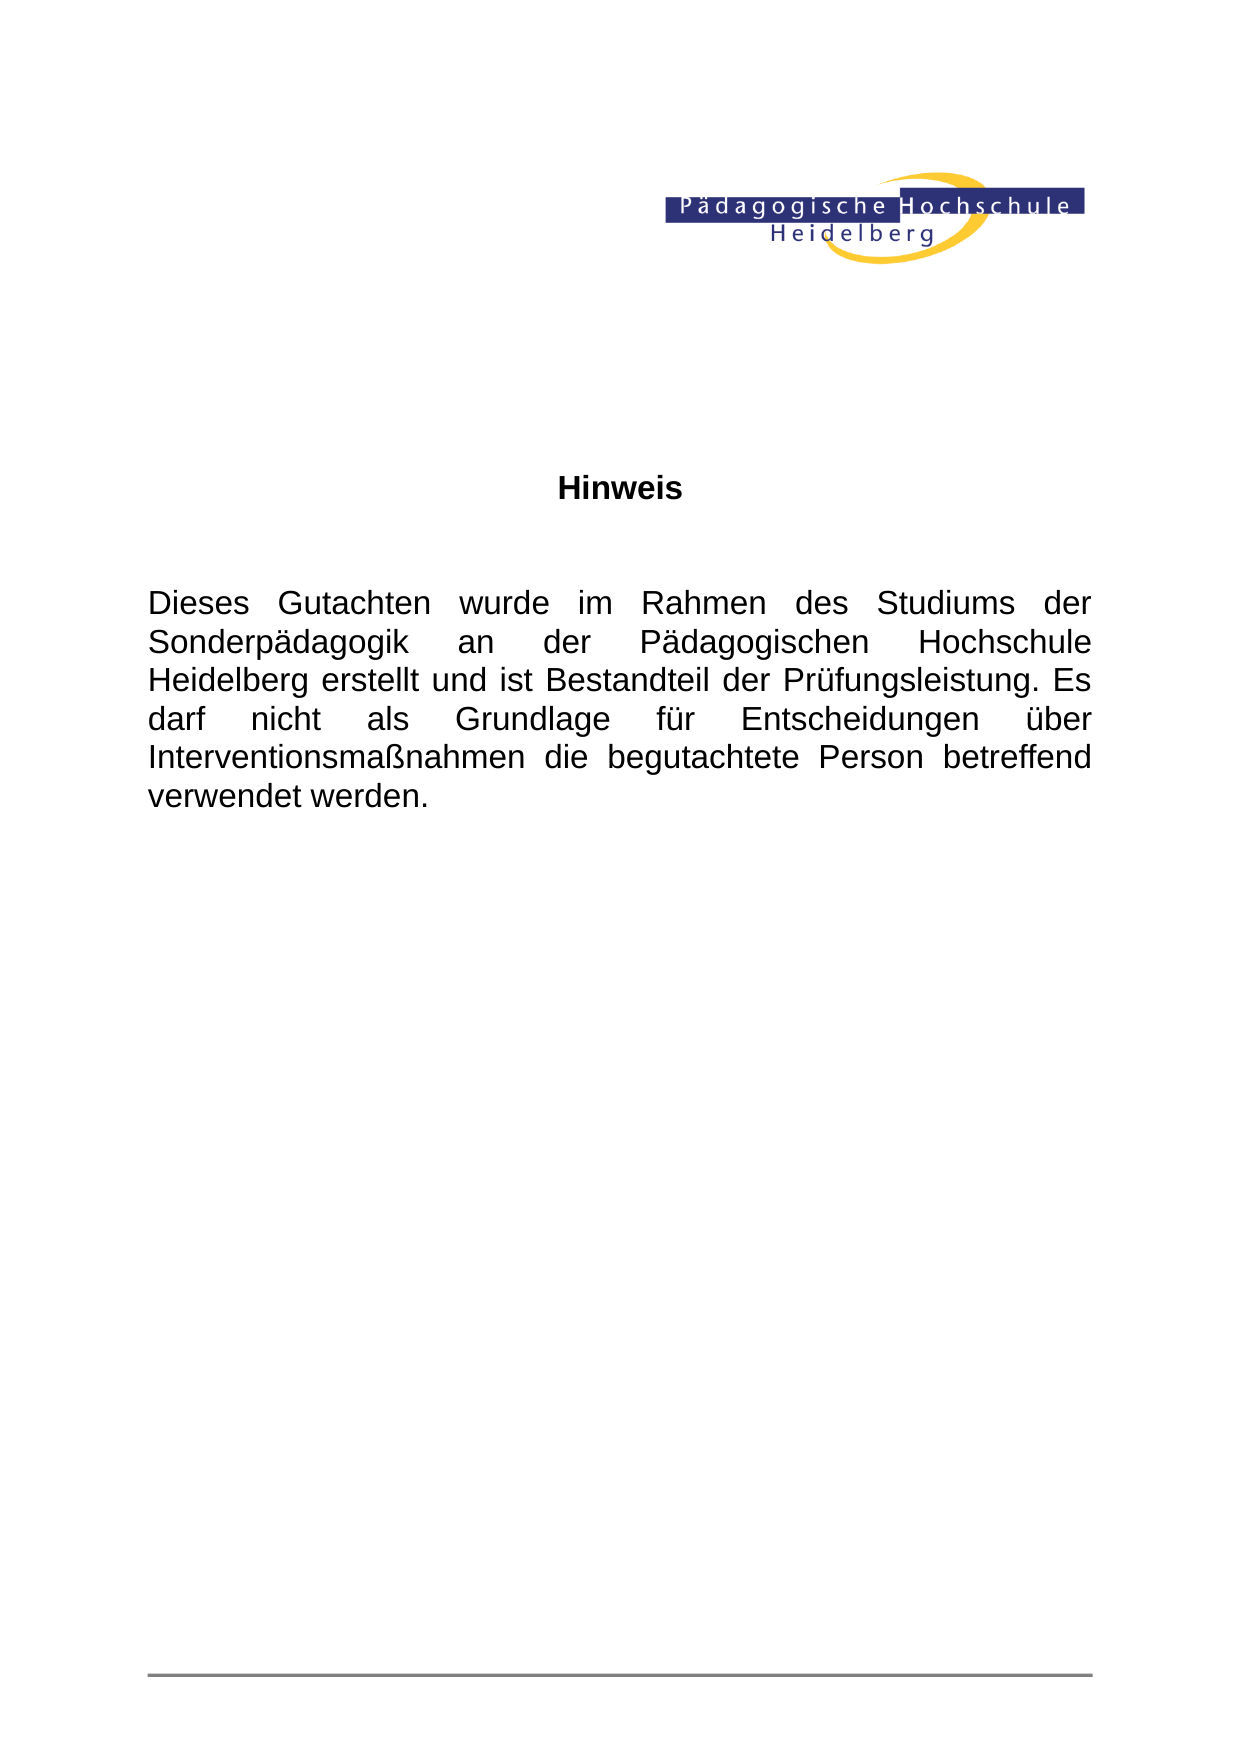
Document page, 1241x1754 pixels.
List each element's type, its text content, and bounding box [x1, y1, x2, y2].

picture [658, 147, 1093, 284]
text Dieses Gutachten wurde im Rahmen des Studiums der Sonderpädagogik an der Pädagogischen Hochschule Heidelberg erstellt und ist Bestandteil der Prüfungsleistung. Es darf nicht als Grundlage für Entscheidungen über Interventionsmaßnahmen die begutachtete Person betreffend verwendet werden. [148, 583, 1093, 814]
text Hinweis [148, 468, 1093, 507]
